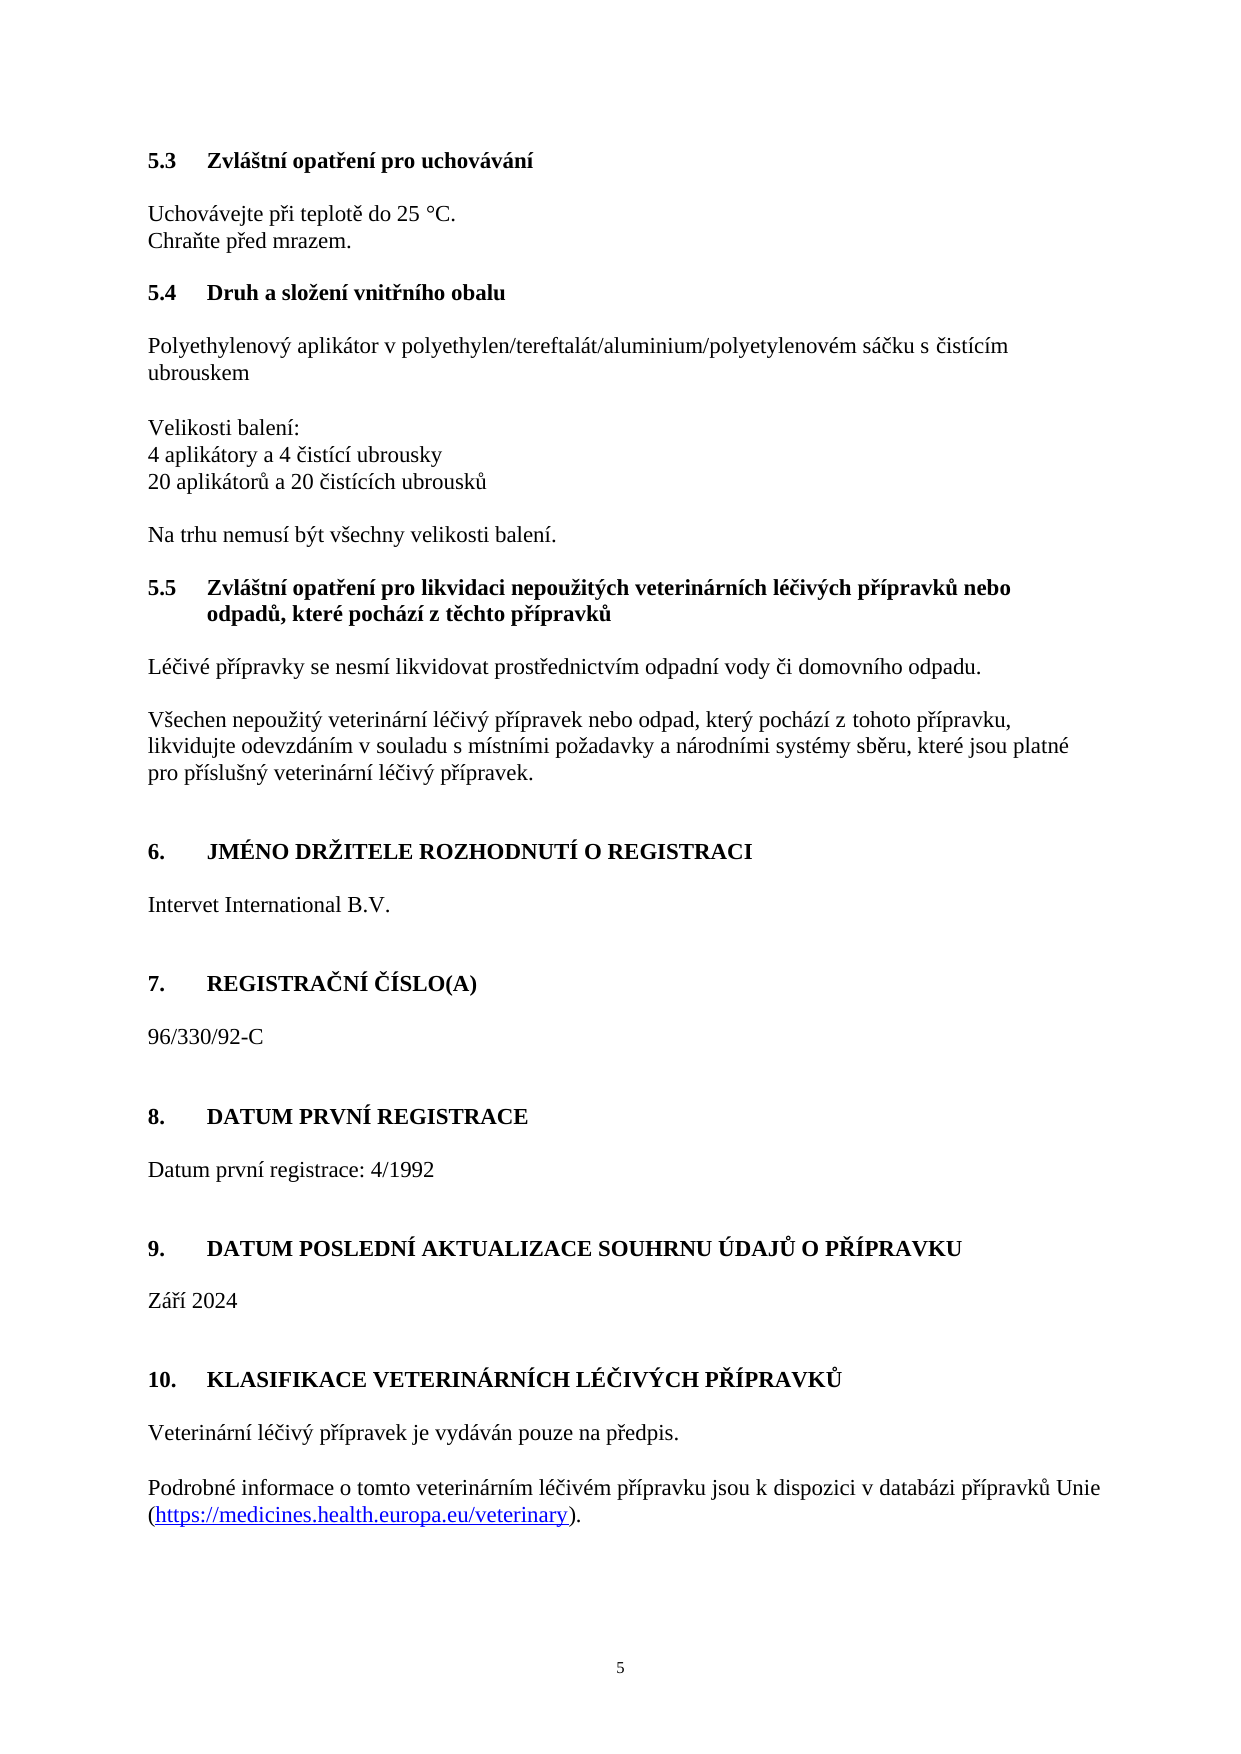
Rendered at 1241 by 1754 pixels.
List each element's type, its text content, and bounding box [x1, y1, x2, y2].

list Veterinární léčivý přípravek je vydáván pouze na předpis. [148, 1419, 1093, 1446]
text 9. DATUM POSLEDNÍ AKTUALIZACE SOUHRNU ÚDAJŮ O PŘÍPRAVKU [148, 1235, 1093, 1261]
text 10. KLASIFIKACE VETERINÁRNÍCH LÉČIVÝCH PŘÍPRAVKŮ [148, 1366, 1093, 1393]
text 96/330/92-C [148, 1023, 1126, 1050]
text 20 aplikátorů a 20 čistících ubrousků [148, 467, 1093, 494]
text Na trhu nemusí být všechny velikosti balení. [148, 521, 1093, 547]
text 4 aplikátory a 4 čistící ubrousky [148, 440, 1093, 467]
text 5.5 Zvláštní opatření pro likvidaci nepoužitých veterinárních léčivých přípravků nebo odpadů, které pochází z těchto přípravků [148, 574, 1093, 626]
text Všechen nepoužitý veterinární léčivý přípravek nebo odpad, který pochází z tohoto přípravku, likvidujte odevzdáním v souladu s místními požadavky a národními systémy sběru, které jsou platné pro příslušný veterinární léčivý přípravek. [148, 706, 1093, 785]
text 5.3 Zvláštní opatření pro uchovávání [148, 148, 1093, 174]
text 7. REGISTRAČNÍ ČÍSLO(A) [148, 970, 1093, 997]
text Chraňte před mrazem. [148, 227, 1093, 253]
text Intervet International B.V. [148, 891, 1093, 918]
text 8. DATUM PRVNÍ REGISTRACE [148, 1103, 1093, 1129]
text Datum první registrace: 4/1992 [148, 1156, 1093, 1182]
text Září 2024 [148, 1287, 1093, 1314]
text Léčivé přípravky se nesmí likvidovat prostřednictvím odpadní vody či domovního odpadu. [148, 653, 1093, 680]
text Velikosti balení: [148, 413, 1093, 440]
text Uchovávejte při teplotě do 25 °C. [148, 200, 1093, 227]
text 5.4 Druh a složení vnitřního obalu [148, 279, 1093, 306]
text 6. JMÉNO DRŽITELE ROZHODNUTÍ O REGISTRACI [148, 838, 1093, 864]
text Podrobné informace o tomto veterinárním léčivém přípravku jsou k dispozici v databázi přípravků Unie (https://medicines.health.europa.eu/veterinary). [148, 1473, 1126, 1527]
text Polyethylenový aplikátor v polyethylen/tereftalát/aluminium/polyetylenovém sáčku s čistícím ubrouskem [148, 332, 1093, 386]
